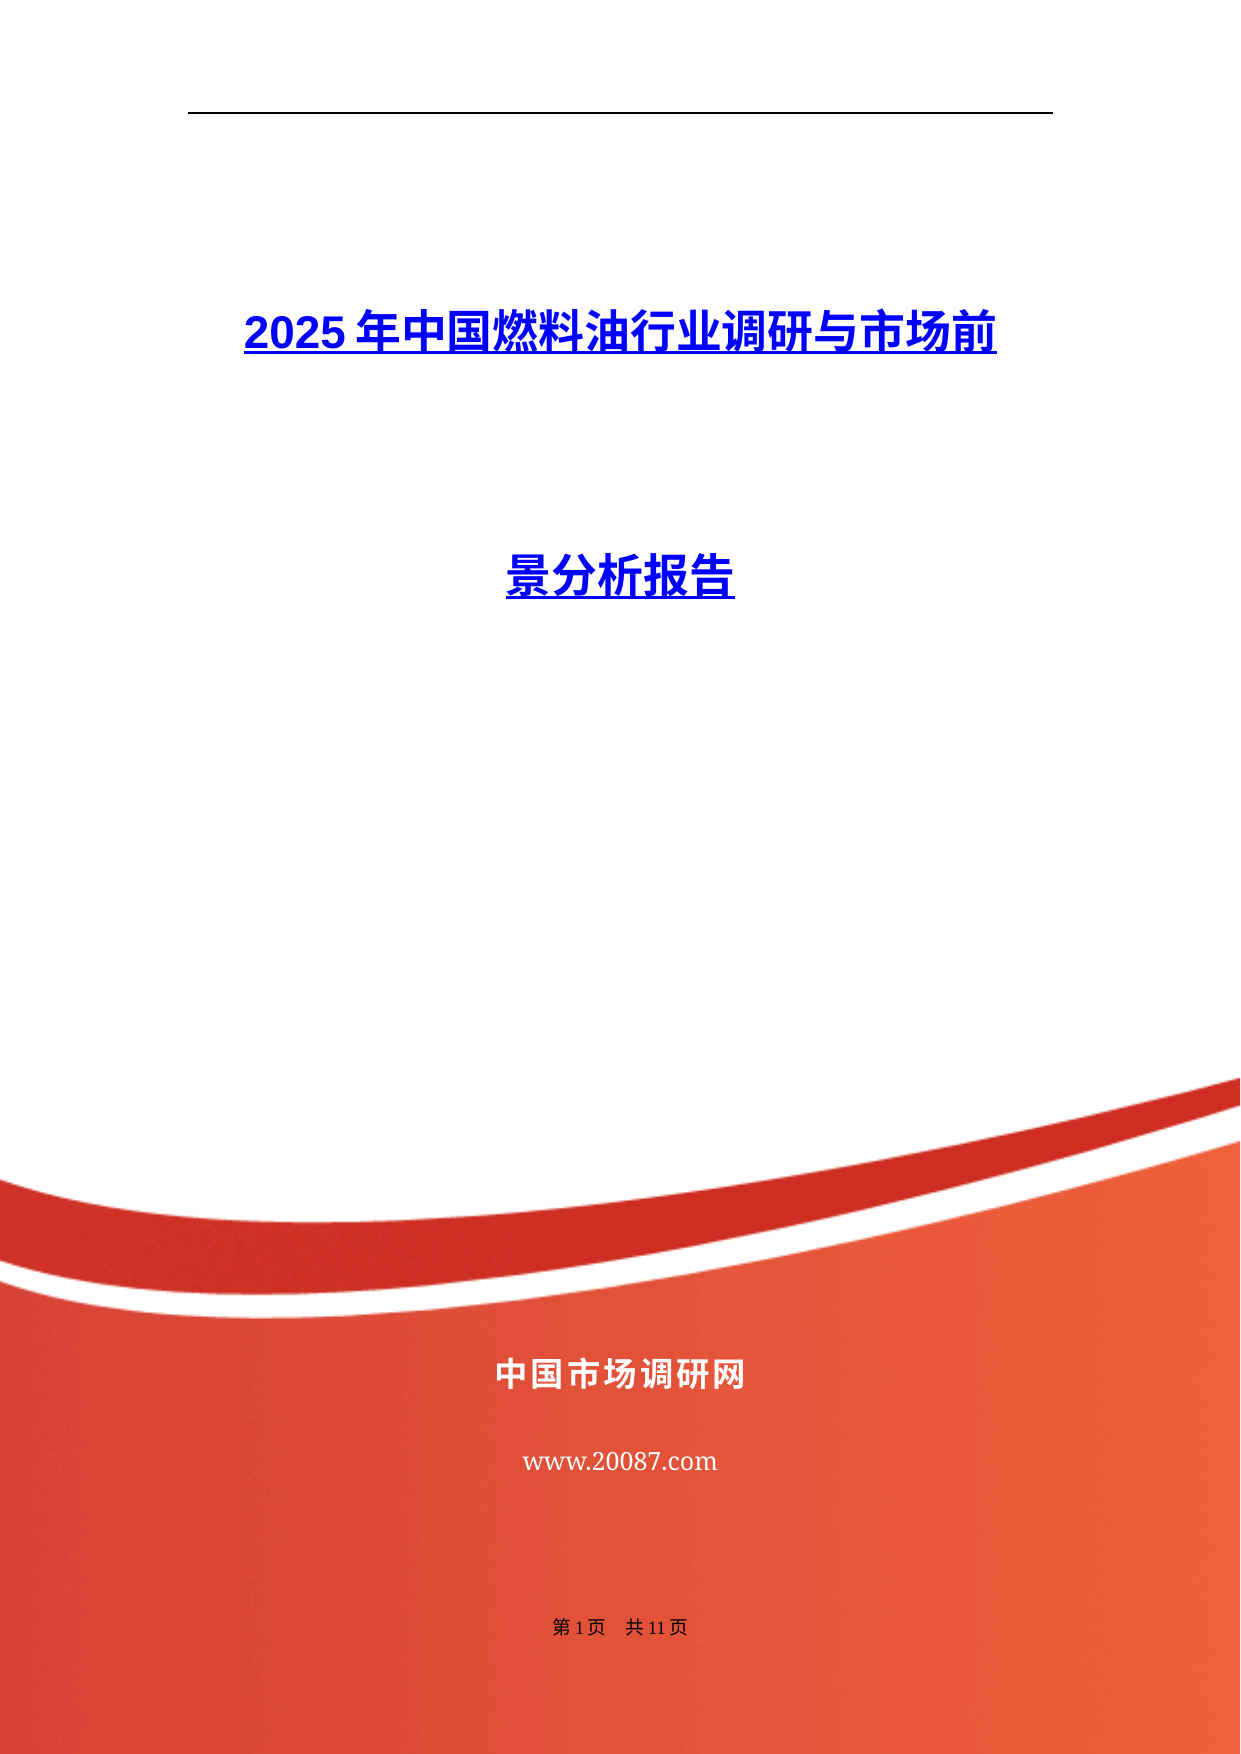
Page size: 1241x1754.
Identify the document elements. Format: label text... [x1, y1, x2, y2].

picture [0, 1006, 1241, 1754]
text www.20087.com [187, 1428, 1053, 1493]
table_header 2025年中国燃料油行业调研与市场前景分析报告 [188, 207, 1053, 773]
subtitle 中国市场调研网 [187, 1339, 1053, 1404]
